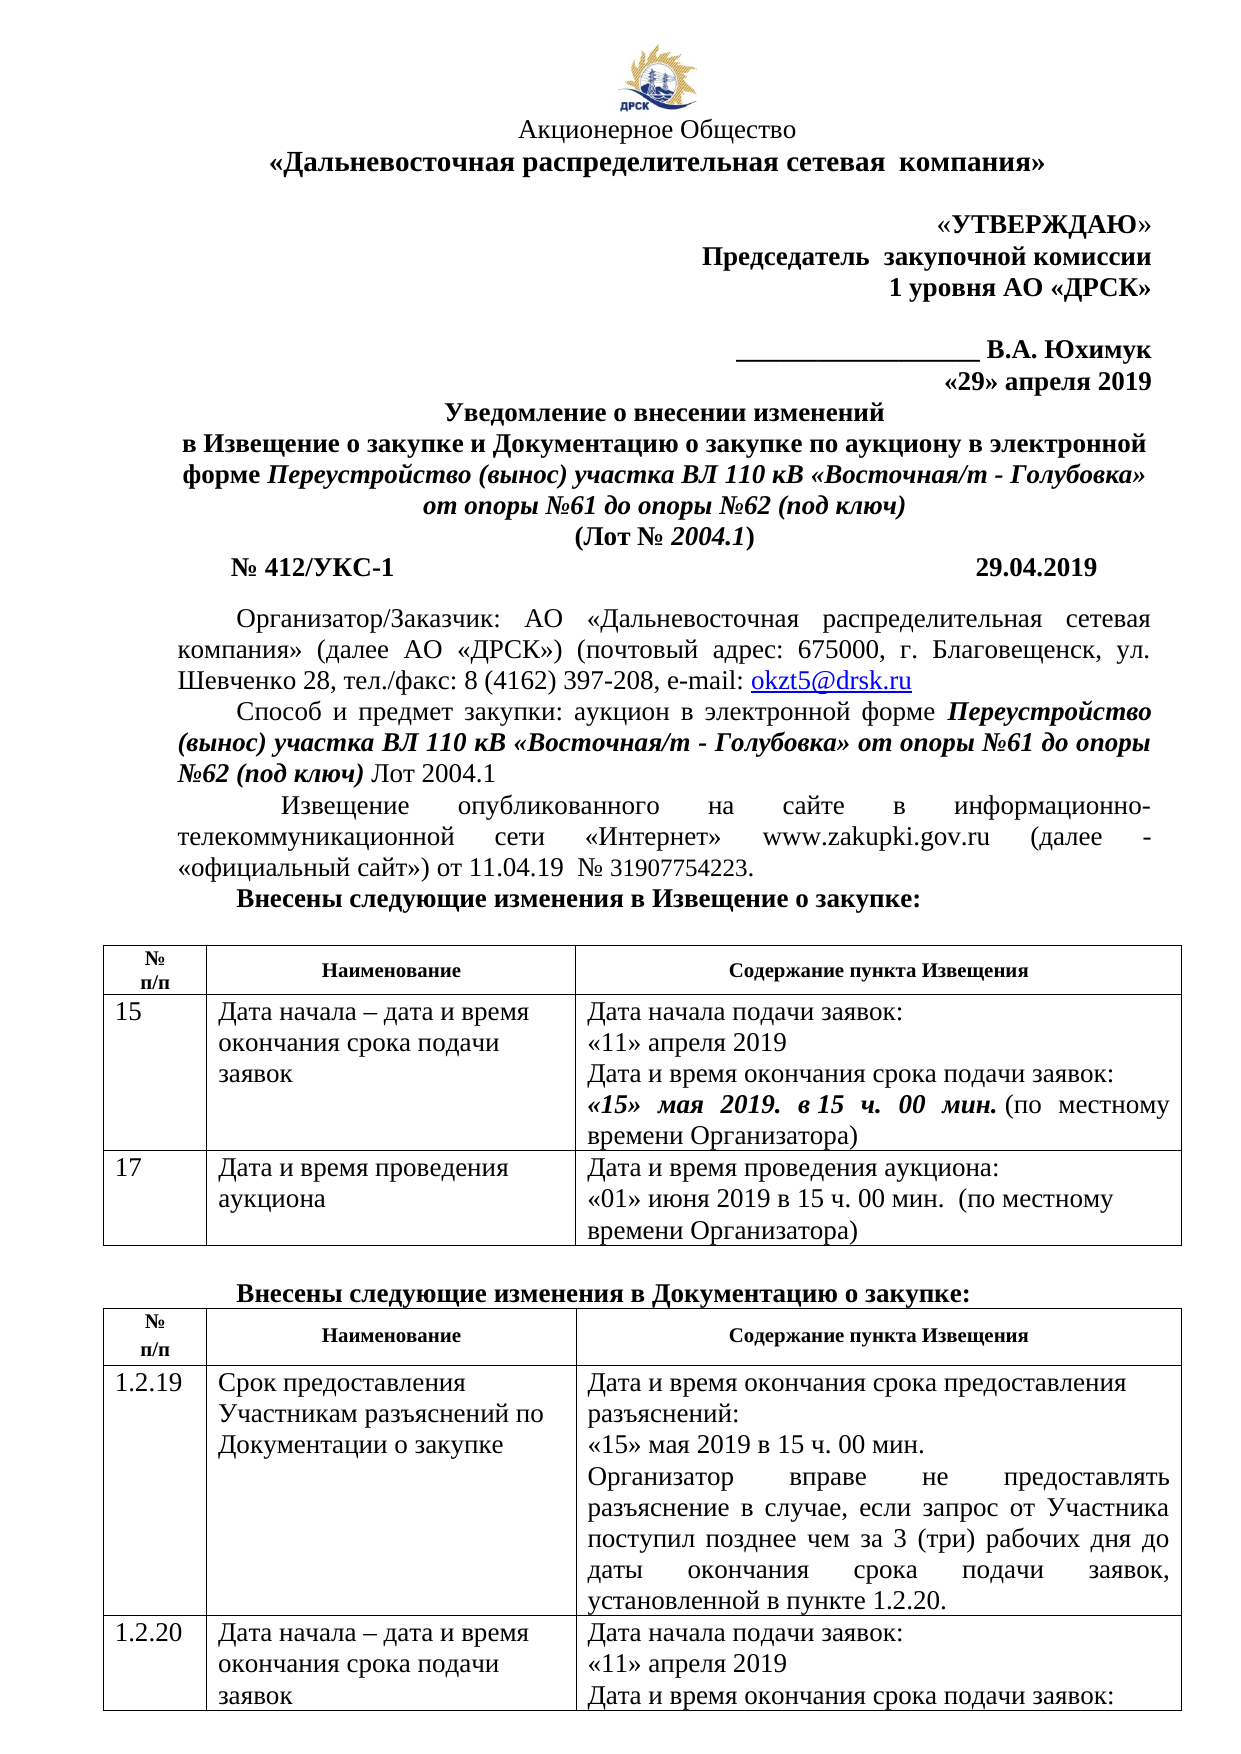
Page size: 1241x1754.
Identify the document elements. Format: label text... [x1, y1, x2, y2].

text Председатель закупочной комиссии [634, 240, 1152, 271]
table_cell 17 [104, 1151, 206, 1245]
table_header Наименование [207, 946, 575, 994]
table_header № п/п [104, 1309, 206, 1365]
table_header № п/п [104, 946, 206, 994]
list Уведомление о внесении изменений [177, 396, 1152, 427]
text Внесены следующие изменения в Документацию о закупке: [177, 1277, 1152, 1308]
table_header Содержание пункта Извещения [577, 1309, 1181, 1365]
table_header Содержание пункта Извещения [576, 946, 1181, 994]
table_cell 15 [104, 995, 206, 1150]
table_cell 1.2.19 [104, 1366, 206, 1615]
table_cell Дата начала – дата и время окончания срока подачи заявок [207, 995, 575, 1150]
text «29» апреля 2019 [634, 365, 1152, 396]
picture [617, 44, 697, 114]
list № 412/УКС-1 29.04.2019 [177, 552, 1152, 583]
text «Дальневосточная распределительная сетевая компания» [177, 144, 1137, 178]
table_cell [577, 1616, 1181, 1710]
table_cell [207, 1616, 576, 1710]
list (Лот № 2004.1) [177, 520, 1152, 552]
text Способ и предмет закупки: аукцион в электронной форме Переустройство (вынос) участка ВЛ 110 кВ «Восточная/т - Голубовка» от опоры №61 до опоры №62 (под ключ) Лот 2004.1 [177, 695, 1152, 789]
table_cell Срок предоставления Участникам разъяснений по Документации о закупке [207, 1366, 576, 1615]
table_cell Дата и время проведения аукциона: «01» июня 2019 в 15 ч. 00 мин. (по местному времени Организатора) [576, 1151, 1181, 1245]
table_cell 1.2.20 [104, 1616, 206, 1710]
table_cell Дата и время проведения аукциона [207, 1151, 575, 1245]
subtitle Акционерное Общество [177, 113, 1137, 144]
text __________________ В.А. Юхимук [634, 333, 1152, 365]
text Внесены следующие изменения в Извещение о закупке: [177, 882, 1152, 913]
text 1 уровня АО «ДРСК» [634, 271, 1152, 302]
text «УТВЕРЖДАЮ» [663, 207, 1152, 240]
table_cell Дата и время окончания срока предоставления разъяснений: «15» мая 2019 в 15 ч. 00 мин. Организатор вправе не предоставлять разъяснение в случае, если запрос от Участника поступил позднее чем за 3 (три) рабочих дня до даты окончания срока подачи заявок, установленной в пункте 1.2.20. [577, 1366, 1181, 1615]
text Организатор/Заказчик: АО «Дальневосточная распределительная сетевая компания» (далее АО «ДРСК») (почтовый адрес: 675000, г. Благовещенск, ул. Шевченко 28, тел./факс: 8 (4162) 397-208, e-mail: okzt5@drsk.ru [177, 602, 1152, 695]
list в Извещение о закупке и Документацию о закупке по аукциону в электронной форме Переустройство (вынос) участка ВЛ 110 кВ «Восточная/т - Голубовка» от опоры №61 до опоры №62 (под ключ) [177, 427, 1152, 520]
table_header Наименование [207, 1309, 576, 1365]
text Извещение опубликованного на сайте в информационно-телекоммуникационной сети «Интернет» www.zakupki.gov.ru (далее - «официальный сайт») от 11.04.19 № 31907754223. [177, 789, 1152, 882]
